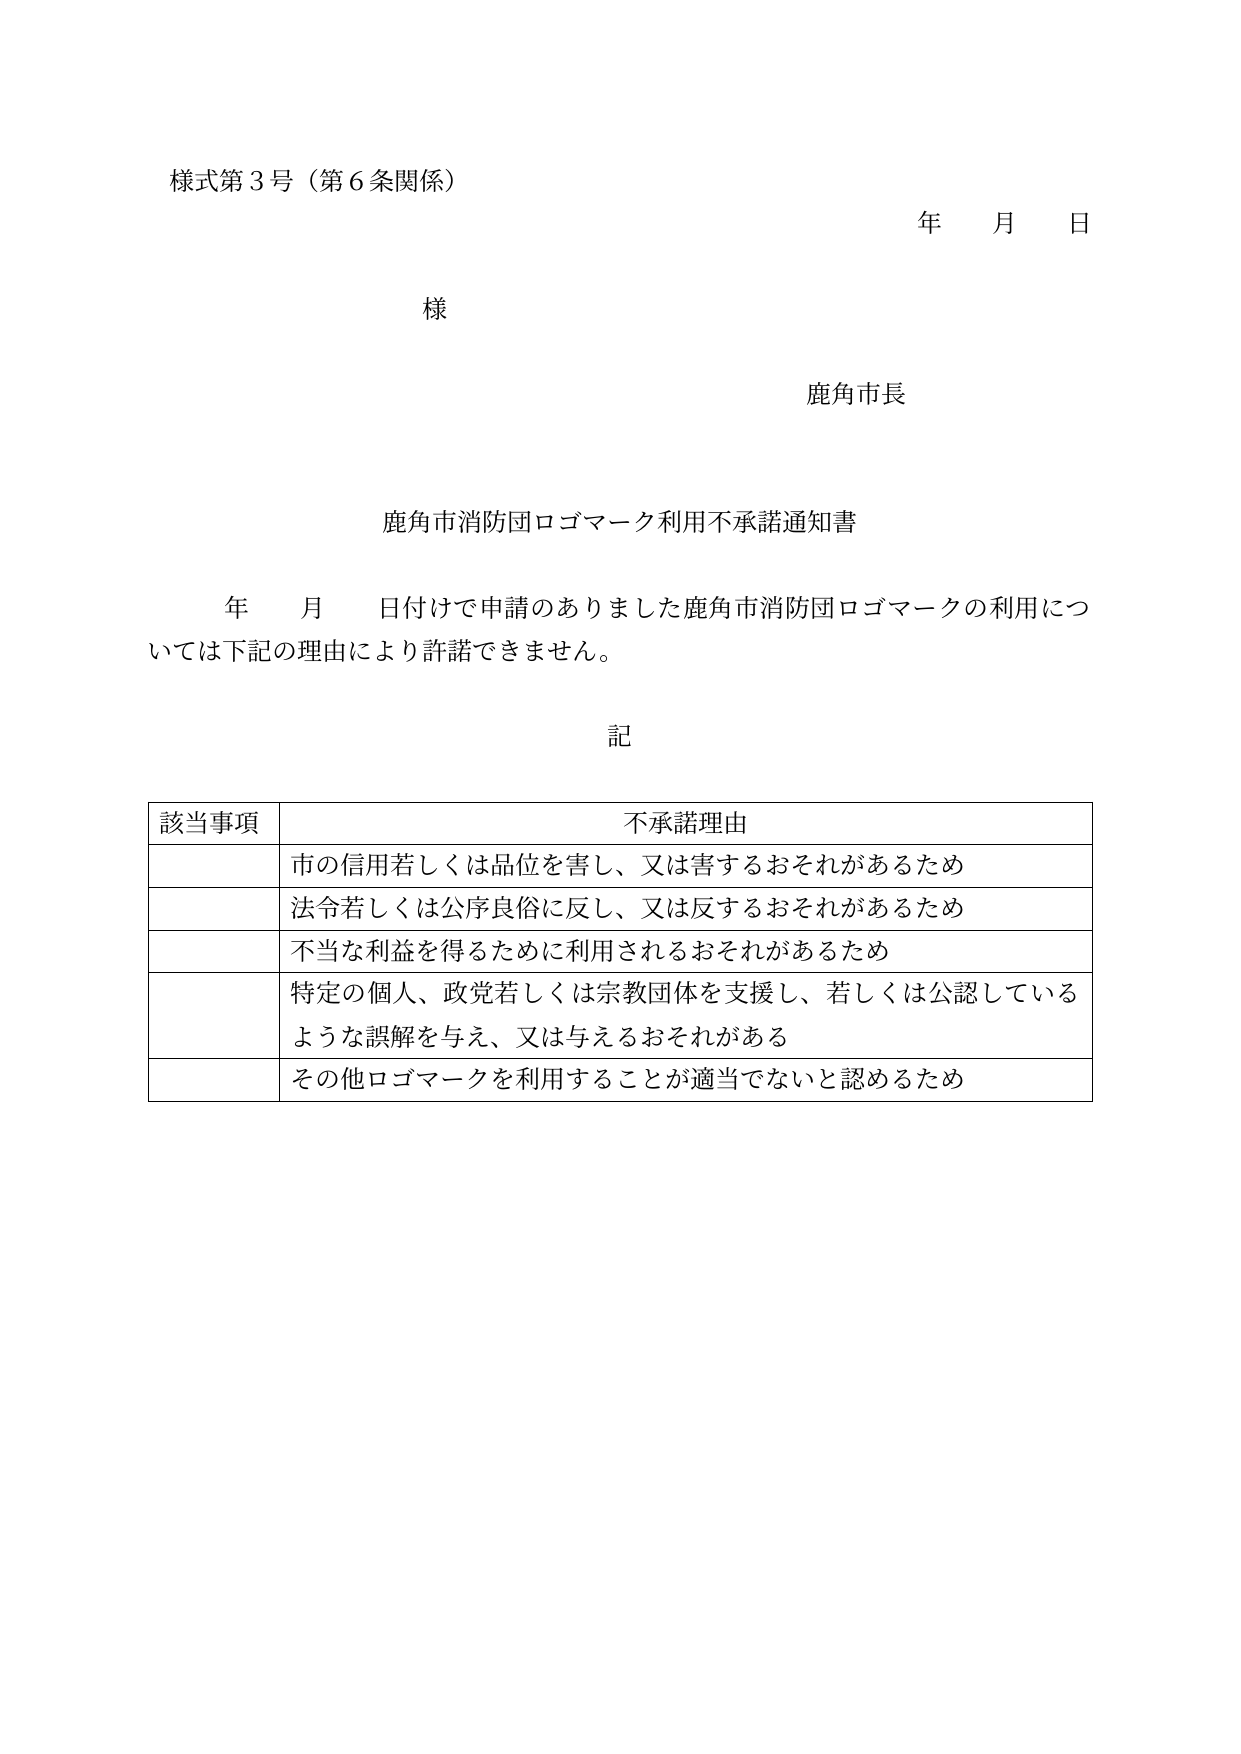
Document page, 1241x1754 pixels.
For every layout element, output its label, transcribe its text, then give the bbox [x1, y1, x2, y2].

table_cell 市の信用若しくは品位を害し、又は害するおそれがあるため [280, 845, 1092, 887]
text 様式第３号（第６条関係） [169, 161, 1092, 198]
table_cell 特定の個人、政党若しくは宗教団体を支援し、若しくは公認しているような誤解を与え、又は与えるおそれがある [280, 973, 1092, 1058]
table_header 不承諾理由 [280, 803, 1092, 844]
text 様 [148, 289, 1092, 326]
text 年 月 日 [169, 203, 1092, 241]
text 鹿角市長 [169, 374, 1092, 412]
text 鹿角市消防団ロゴマーク利用不承諾通知書 [148, 502, 1092, 540]
table_cell [149, 888, 279, 929]
table_cell [149, 845, 279, 887]
table_cell [149, 973, 279, 1058]
table_cell 不当な利益を得るために利用されるおそれがあるため [280, 931, 1092, 972]
text 年 月 日付けで申請のありました鹿角市消防団ロゴマークの利用については下記の理由により許諾できません。 [148, 588, 1092, 668]
table_header 該当事項 [149, 803, 279, 844]
table_cell 法令若しくは公序良俗に反し、又は反するおそれがあるため [280, 888, 1092, 929]
text 記 [148, 716, 1092, 754]
table_cell その他ロゴマークを利用することが適当でないと認めるため [280, 1059, 1092, 1101]
table_cell [149, 931, 279, 972]
table_cell [149, 1059, 279, 1101]
